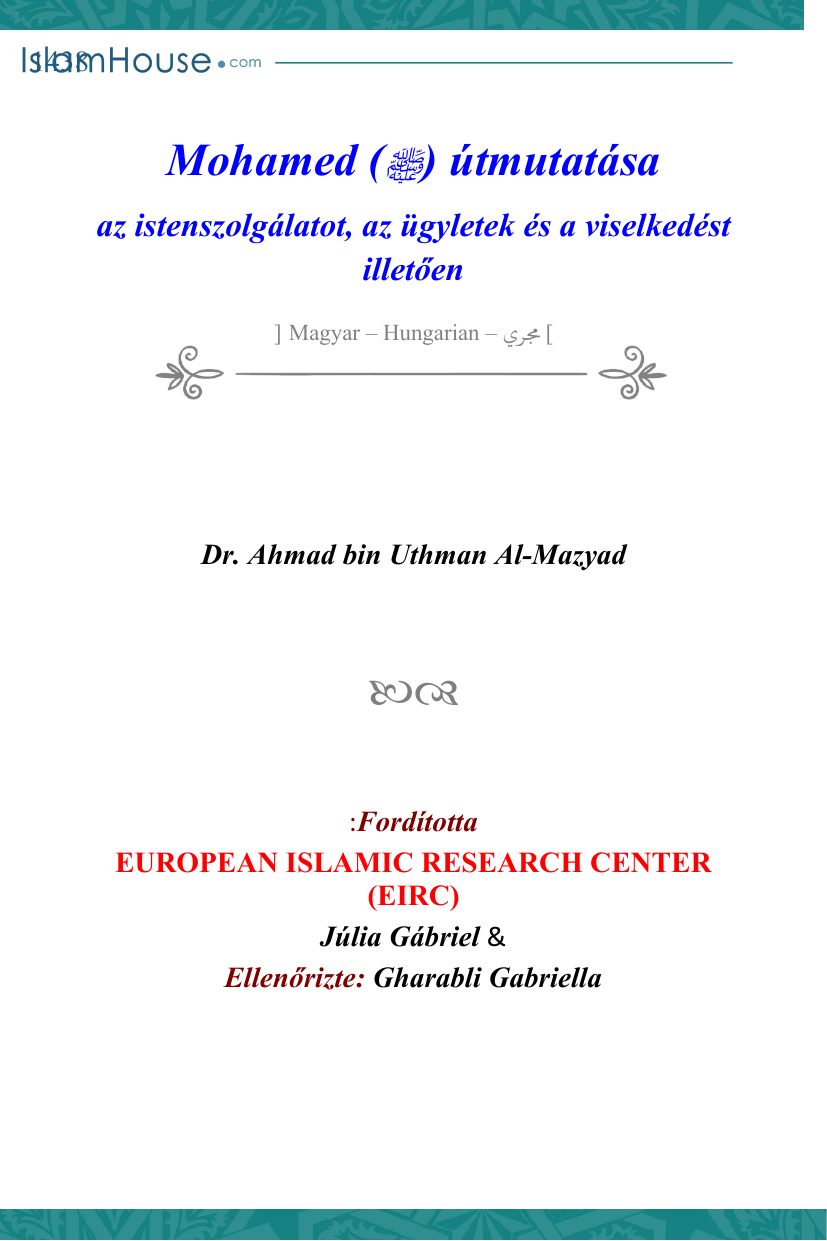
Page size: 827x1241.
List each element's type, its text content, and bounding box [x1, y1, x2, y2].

text EUROPEAN ISLAMIC RESEARCH CENTER (EIRC) [89, 845, 738, 912]
picture [0, 0, 804, 30]
picture [0, 1209, 827, 1240]
text az istenszolgálatot, az ügyletek és a viselkedést illetően [89, 205, 738, 288]
text & Júlia Gábriel [88, 918, 738, 954]
text Dr. Ahmad bin Uthman Al-Mazyad [89, 537, 738, 571]
text Mohamed (ﷺ) útmutatása [89, 133, 738, 199]
text Ellenőrizte: Gharabli Gabriella [88, 960, 738, 994]
text ] Magyar – Hungarian – مجري [ [89, 314, 738, 353]
text Fordította: [88, 803, 738, 839]
picture [14, 42, 741, 79]
